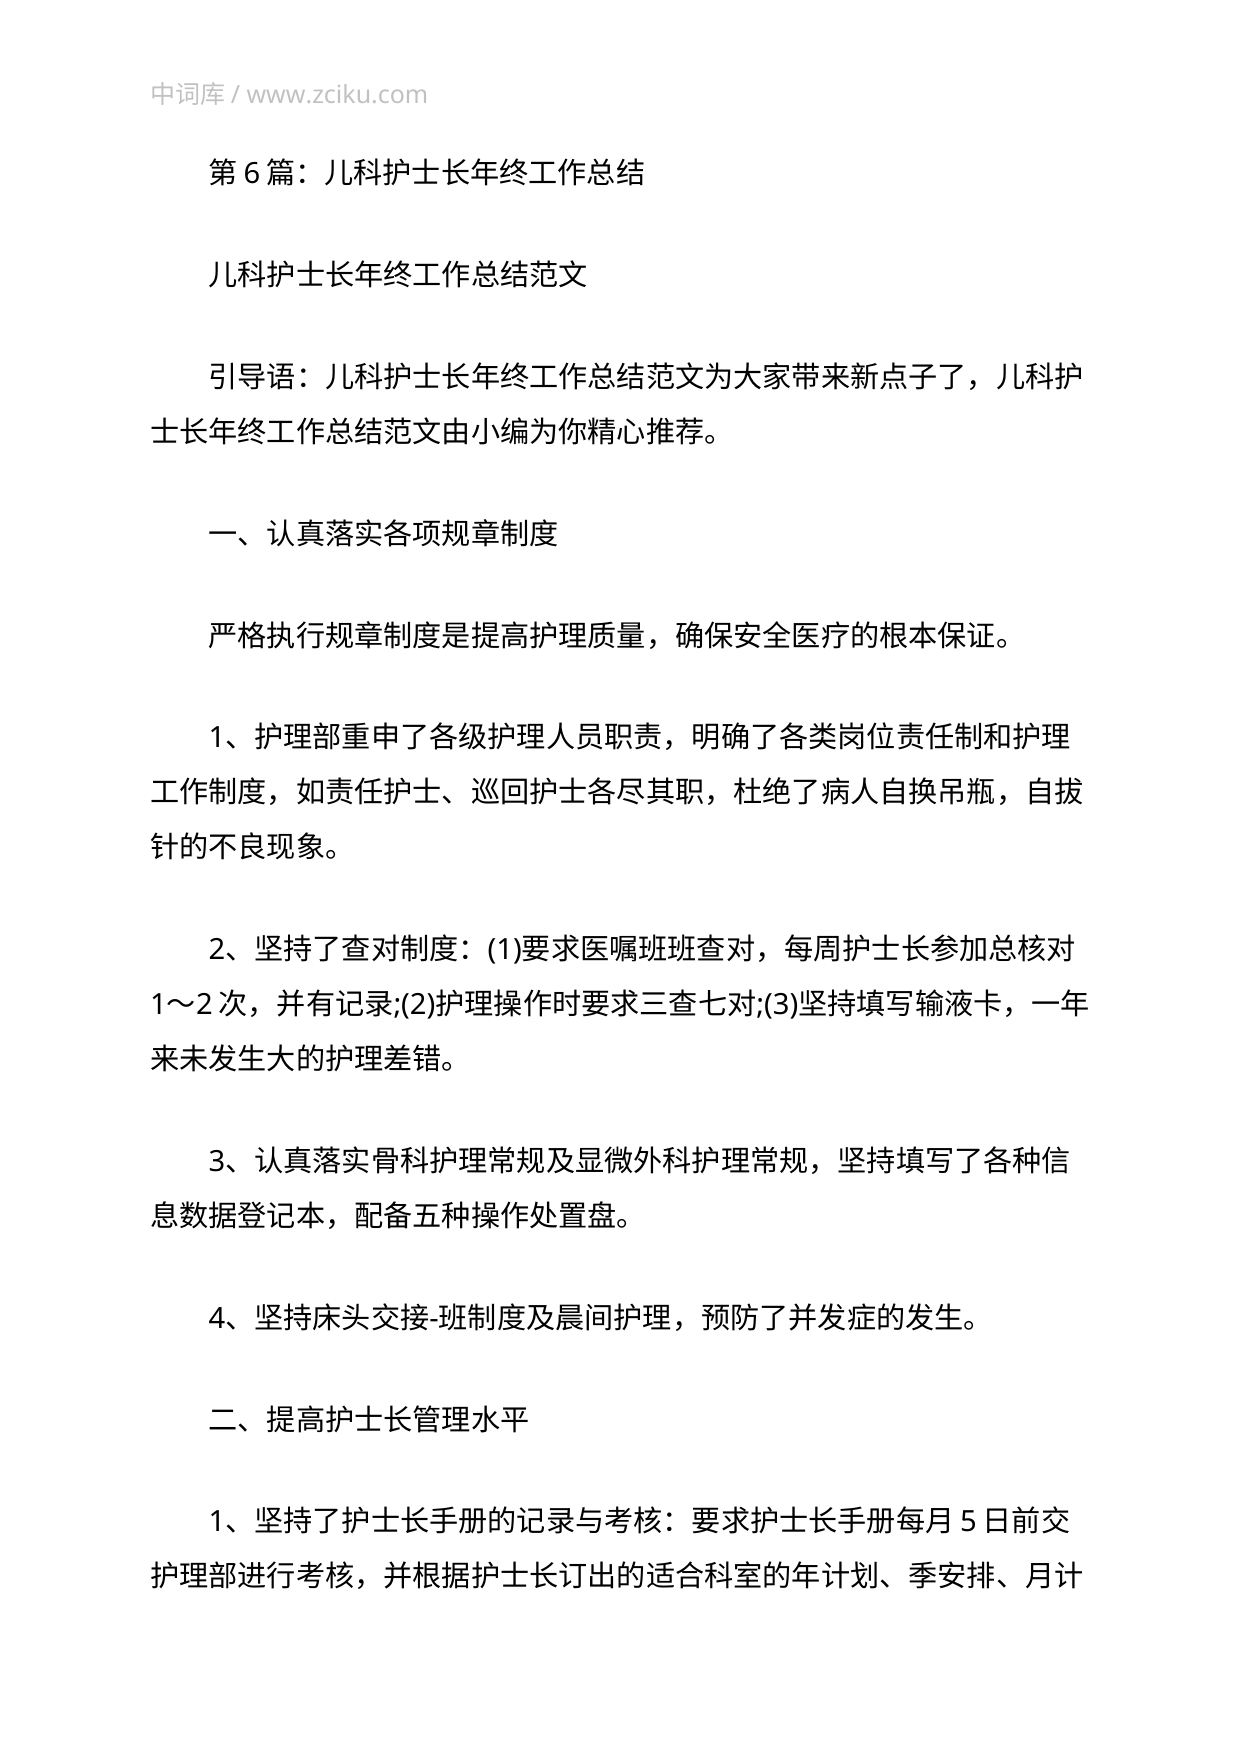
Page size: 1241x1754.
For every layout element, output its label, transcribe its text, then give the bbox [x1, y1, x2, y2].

text 二、提高护士长管理水平 [150, 1396, 1090, 1438]
text 3、认真落实骨科护理常规及显微外科护理常规，坚持填写了各种信息数据登记本，配备五种操作处置盘。 [150, 1137, 1090, 1235]
text 4、坚持床头交接-班制度及晨间护理，预防了并发症的发生。 [150, 1294, 1090, 1337]
text 2、坚持了查对制度：(1)要求医嘱班班查对，每周护士长参加总核对1～2次，并有记录;(2)护理操作时要求三查七对;(3)坚持填写输液卡，一年来未发生大的护理差错。 [150, 926, 1090, 1078]
text 1、护理部重申了各级护理人员职责，明确了各类岗位责任制和护理工作制度，如责任护士、巡回护士各尽其职，杜绝了病人自换吊瓶，自拔针的不良现象。 [150, 714, 1090, 866]
text 第6篇：儿科护士长年终工作总结 [150, 150, 1090, 192]
text 严格执行规章制度是提高护理质量，确保安全医疗的根本保证。 [150, 612, 1090, 654]
text 儿科护士长年终工作总结范文 [150, 252, 1090, 294]
text 引导语：儿科护士长年终工作总结范文为大家带来新点子了，儿科护士长年终工作总结范文由小编为你精心推荐。 [150, 354, 1090, 451]
text 一、认真落实各项规章制度 [150, 510, 1090, 553]
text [150, 1498, 1090, 1595]
